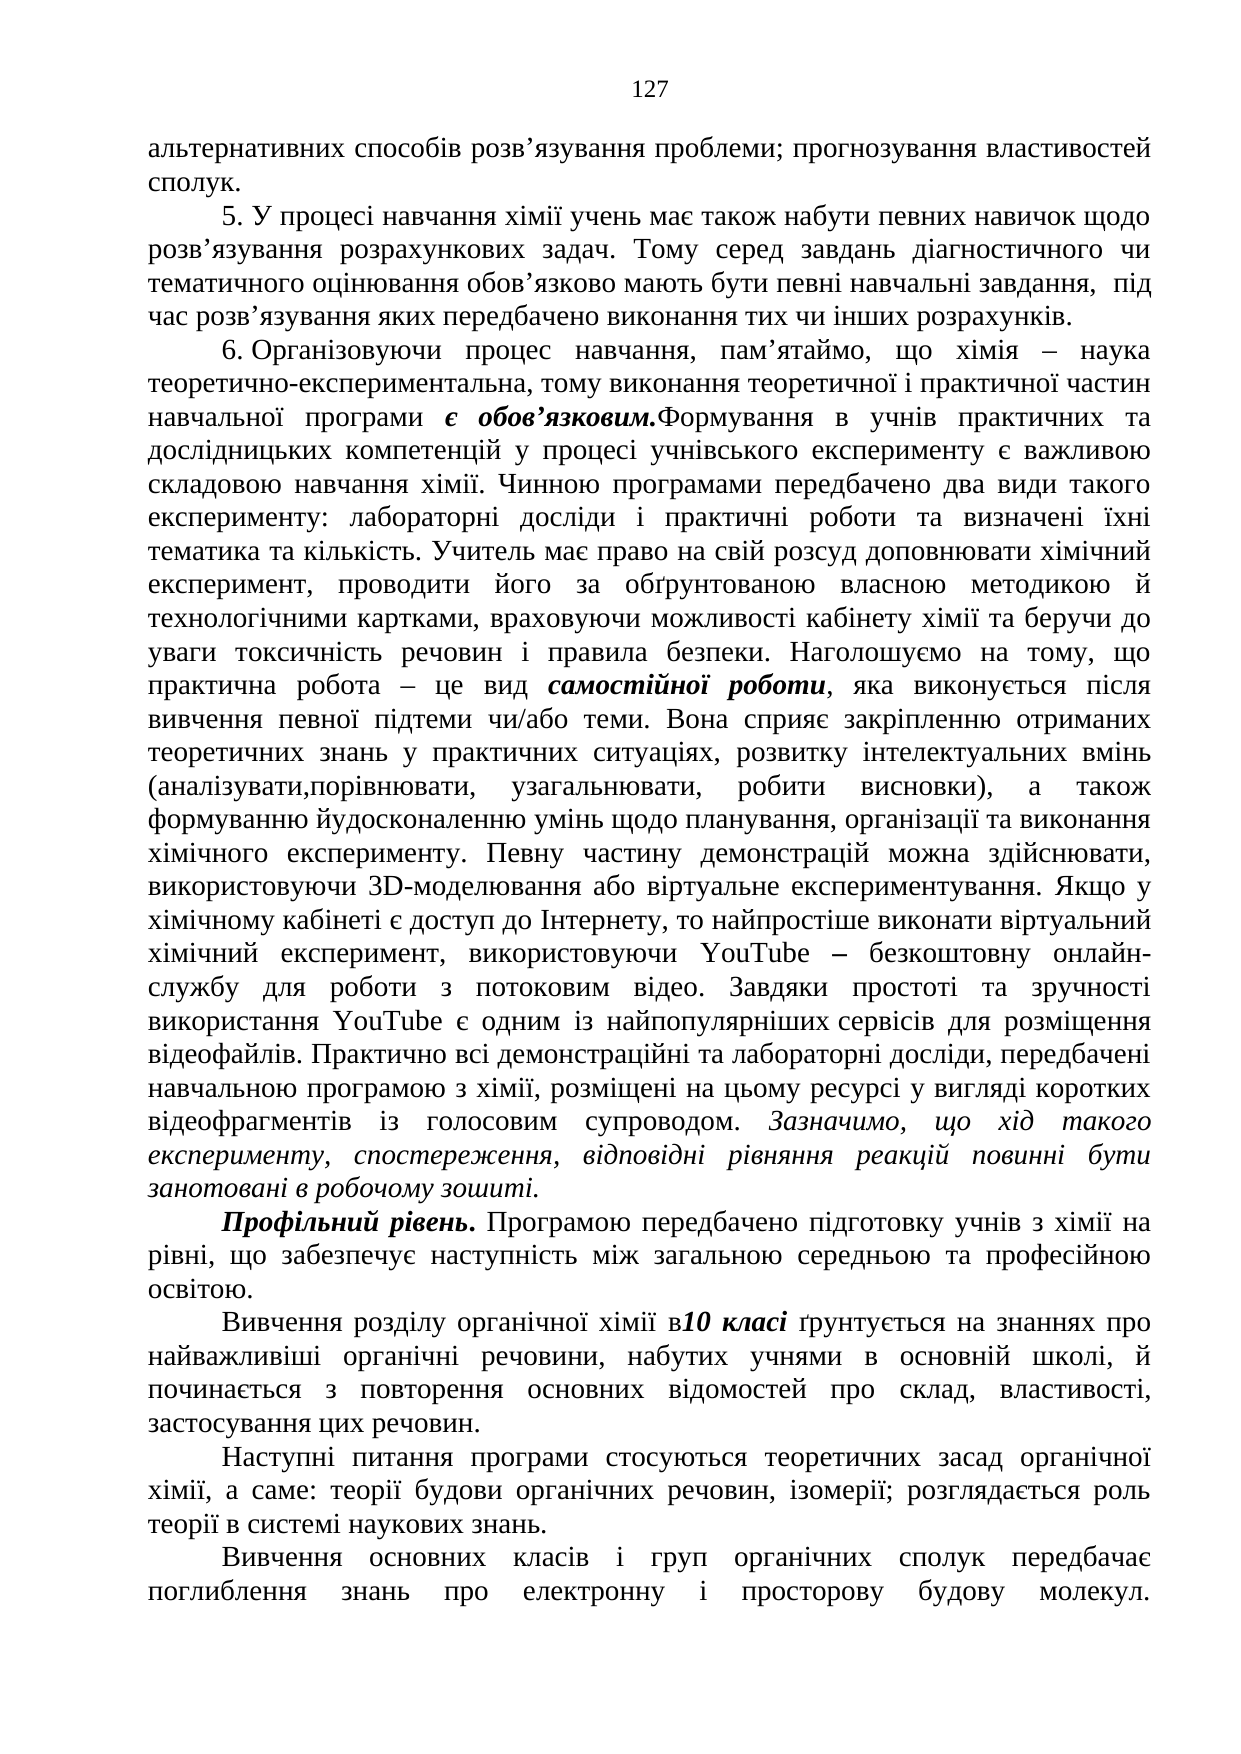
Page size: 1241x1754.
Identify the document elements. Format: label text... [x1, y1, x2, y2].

text Вивчення розділу органічної хімії в10 класі ґрунтується на знаннях про найважливіші органічні речовини, набутих учнями в основній школі, й починається з повторення основних відомостей про склад, властивості, застосування цих речовин. [148, 1304, 1152, 1439]
list Організовуючи процес навчання, пам’ятаймо, що хімія – наука теоретично-експериментальна, тому виконання теоретичної і практичної частин навчальної програми є обов’язковим.Формування в учнів практичних та дослідницьких компетенцій у процесі учнівського експерименту є важливою складовою навчання хімії. Чинною програмами передбачено два види такого експерименту: лабораторні досліди і практичні роботи та визначені їхні тематика та кількість. Учитель має право на свій розсуд доповнювати хімічний експеримент, проводити його за обґрунтованою власною методикою й технологічними картками, враховуючи можливості кабінету хімії та беручи до уваги токсичність речовин і правила безпеки. Наголошуємо на тому, що практична робота – це вид самостійної роботи, яка виконується після вивчення певної підтеми чи/або теми. Вона сприяє закріпленню отриманих теоретичних знань у практичних ситуаціях, розвитку інтелектуальних вмінь (аналізувати,порівнювати, узагальнювати, робити висновки), а також формуванню йудосконаленню умінь щодо планування, організації та виконання хімічного експерименту. Певну частину демонстрацій можна здійснювати, використовуючи 3D-моделювання або віртуальне експериментування. Якщо у хімічному кабінеті є доступ до Інтернету, то найпростіше виконати віртуальний хімічний експеримент, використовуючи YouTube – безкоштовну онлайн-службу для роботи з потоковим відео. Завдяки простоті та зручності використання YouTube є одним із найпопулярніших сервісів для розміщення відеофайлів. Практично всі демонстраційні та лабораторні досліди, передбачені навчальною програмою з хімії, розміщені на цьому ресурсі у вигляді коротких відеофрагментів із голосовим супроводом. Зазначимо, що хід такого експерименту, спостереження, відповідні рівняння реакцій повинні бути занотовані в робочому зошиті. [148, 332, 1152, 1204]
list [148, 131, 1152, 198]
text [148, 1539, 1152, 1606]
list У процесі навчання хімії учень має також набути певних навичок щодо розв’язування розрахункових задач. Тому серед завдань діагностичного чи тематичного оцінювання обов’язково мають бути певні навчальні завдання, під час розв’язування яких передбачено виконання тих чи інших розрахунків. [148, 198, 1152, 332]
text Профільний рівень. Програмою передбачено підготовку учнів з хімії на рівні, що забезпечує наступність між загальною середньою та професійною освітою. [148, 1204, 1152, 1304]
text Наступні питання програми стосуються теоретичних засад органічної хімії, а саме: теорії будови органічних речовин, ізомерії; розглядається роль теорії в системі наукових знань. [148, 1439, 1152, 1539]
